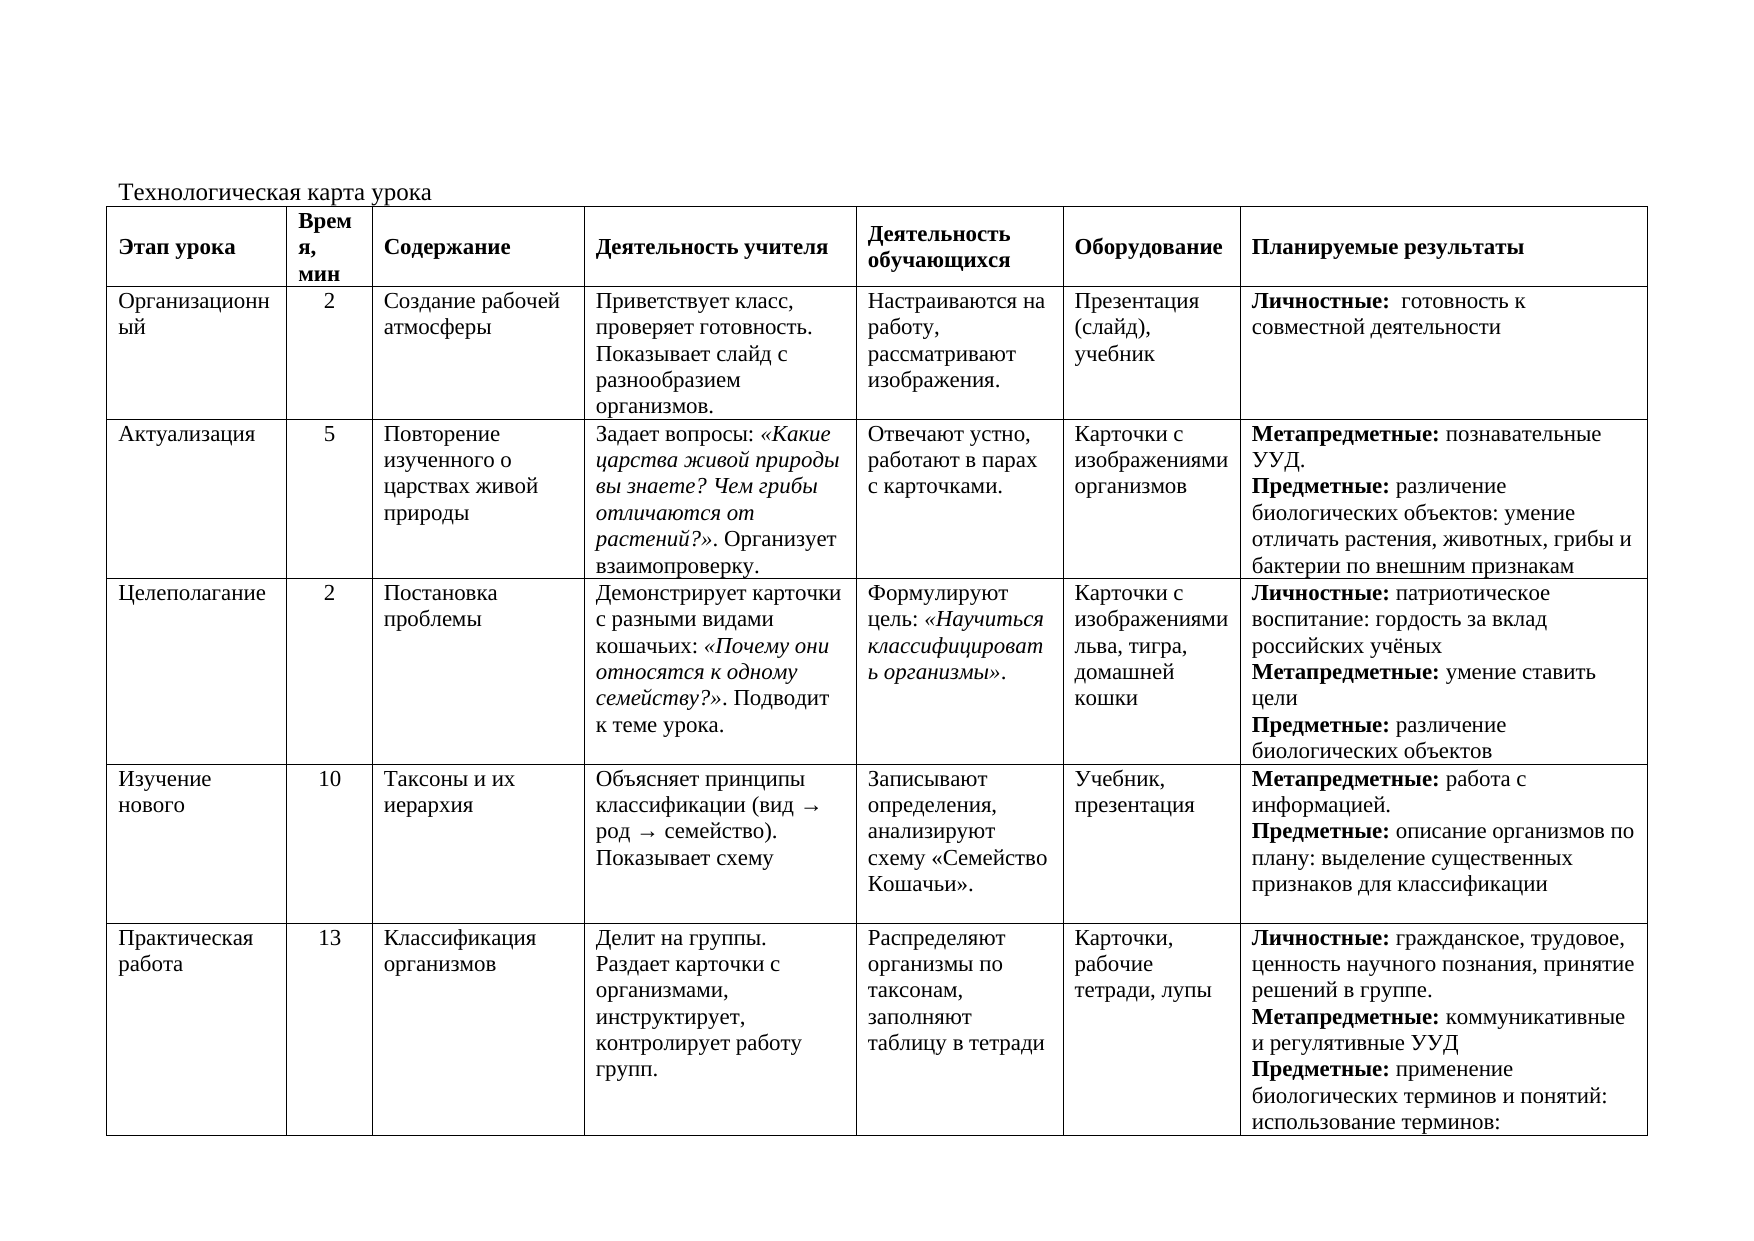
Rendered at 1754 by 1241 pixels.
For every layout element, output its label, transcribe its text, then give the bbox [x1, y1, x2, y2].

table_cell Изучение нового [107, 765, 286, 923]
table_cell 13 [287, 924, 372, 1134]
table_header Содержание [373, 207, 584, 286]
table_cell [857, 924, 1063, 1134]
table_header Время, мин [287, 207, 372, 286]
table_cell Презентация (слайд), учебник [1064, 287, 1240, 419]
table_cell Метапредметные: работа с информацией. Предметные: описание организмов по плану: выделение существенных признаков для классификации [1241, 765, 1647, 923]
table_cell Таксоны и их иерархия [373, 765, 584, 923]
table_cell Метапредметные: познавательные УУД. Предметные: различение биологических объектов: умение отличать растения, животных, грибы и бактерии по внешним признакам [1241, 420, 1647, 578]
table_cell Объясняет принципы классификации (вид → род → семейство). Показывает схему [585, 765, 856, 923]
table_cell 5 [287, 420, 372, 578]
table_cell Организационный [107, 287, 286, 419]
table_cell Приветствует класс, проверяет готовность. Показывает слайд с разнообразием организмов. [585, 287, 856, 419]
table_cell Настраиваются на работу, рассматривают изображения. [857, 287, 1063, 419]
table_cell Записывают определения, анализируют схему «Семейство Кошачьи». [857, 765, 1063, 923]
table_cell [585, 924, 856, 1134]
table_cell Создание рабочей атмосферы [373, 287, 584, 419]
table_cell Учебник, презентация [1064, 765, 1240, 923]
table_cell Демонстрирует карточки с разными видами кошачьих: «Почему они относятся к одному семейству?». Подводит к теме урока. [585, 579, 856, 763]
table_cell Карточки с изображениями льва, тигра, домашней кошки [1064, 579, 1240, 763]
table_header Деятельность учителя [585, 207, 856, 286]
table_cell Практическая работа [107, 924, 286, 1134]
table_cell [1241, 924, 1647, 1134]
table_cell Отвечают устно, работают в парах с карточками. [857, 420, 1063, 578]
table_cell Задает вопросы: «Какие царства живой природы вы знаете? Чем грибы отличаются от растений?». Организует взаимопроверку. [585, 420, 856, 578]
table_cell Формулируют цель: «Научиться классифицировать организмы». [857, 579, 1063, 763]
table_header Оборудование [1064, 207, 1240, 286]
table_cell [1064, 924, 1240, 1134]
table_cell Личностные: патриотическое воспитание: гордость за вклад российских учёных Метапредметные: умение ставить цели Предметные: различение биологических объектов [1241, 579, 1647, 763]
table_cell Повторение изученного о царствах живой природы [373, 420, 584, 578]
table_cell 10 [287, 765, 372, 923]
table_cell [373, 924, 584, 1134]
table_header Планируемые результаты [1241, 207, 1647, 286]
table_cell Целеполагание [107, 579, 286, 763]
table_cell 2 [287, 287, 372, 419]
table_cell Актуализация [107, 420, 286, 578]
text Технологическая карта урока [118, 177, 1636, 206]
table_cell Личностные: готовность к совместной деятельности [1241, 287, 1647, 419]
table_header Этап урока [107, 207, 286, 286]
table_header Деятельность обучающихся [857, 207, 1063, 286]
table_cell Карточки с изображениями организмов [1064, 420, 1240, 578]
table_cell 2 [287, 579, 372, 763]
table_cell Постановка проблемы [373, 579, 584, 763]
